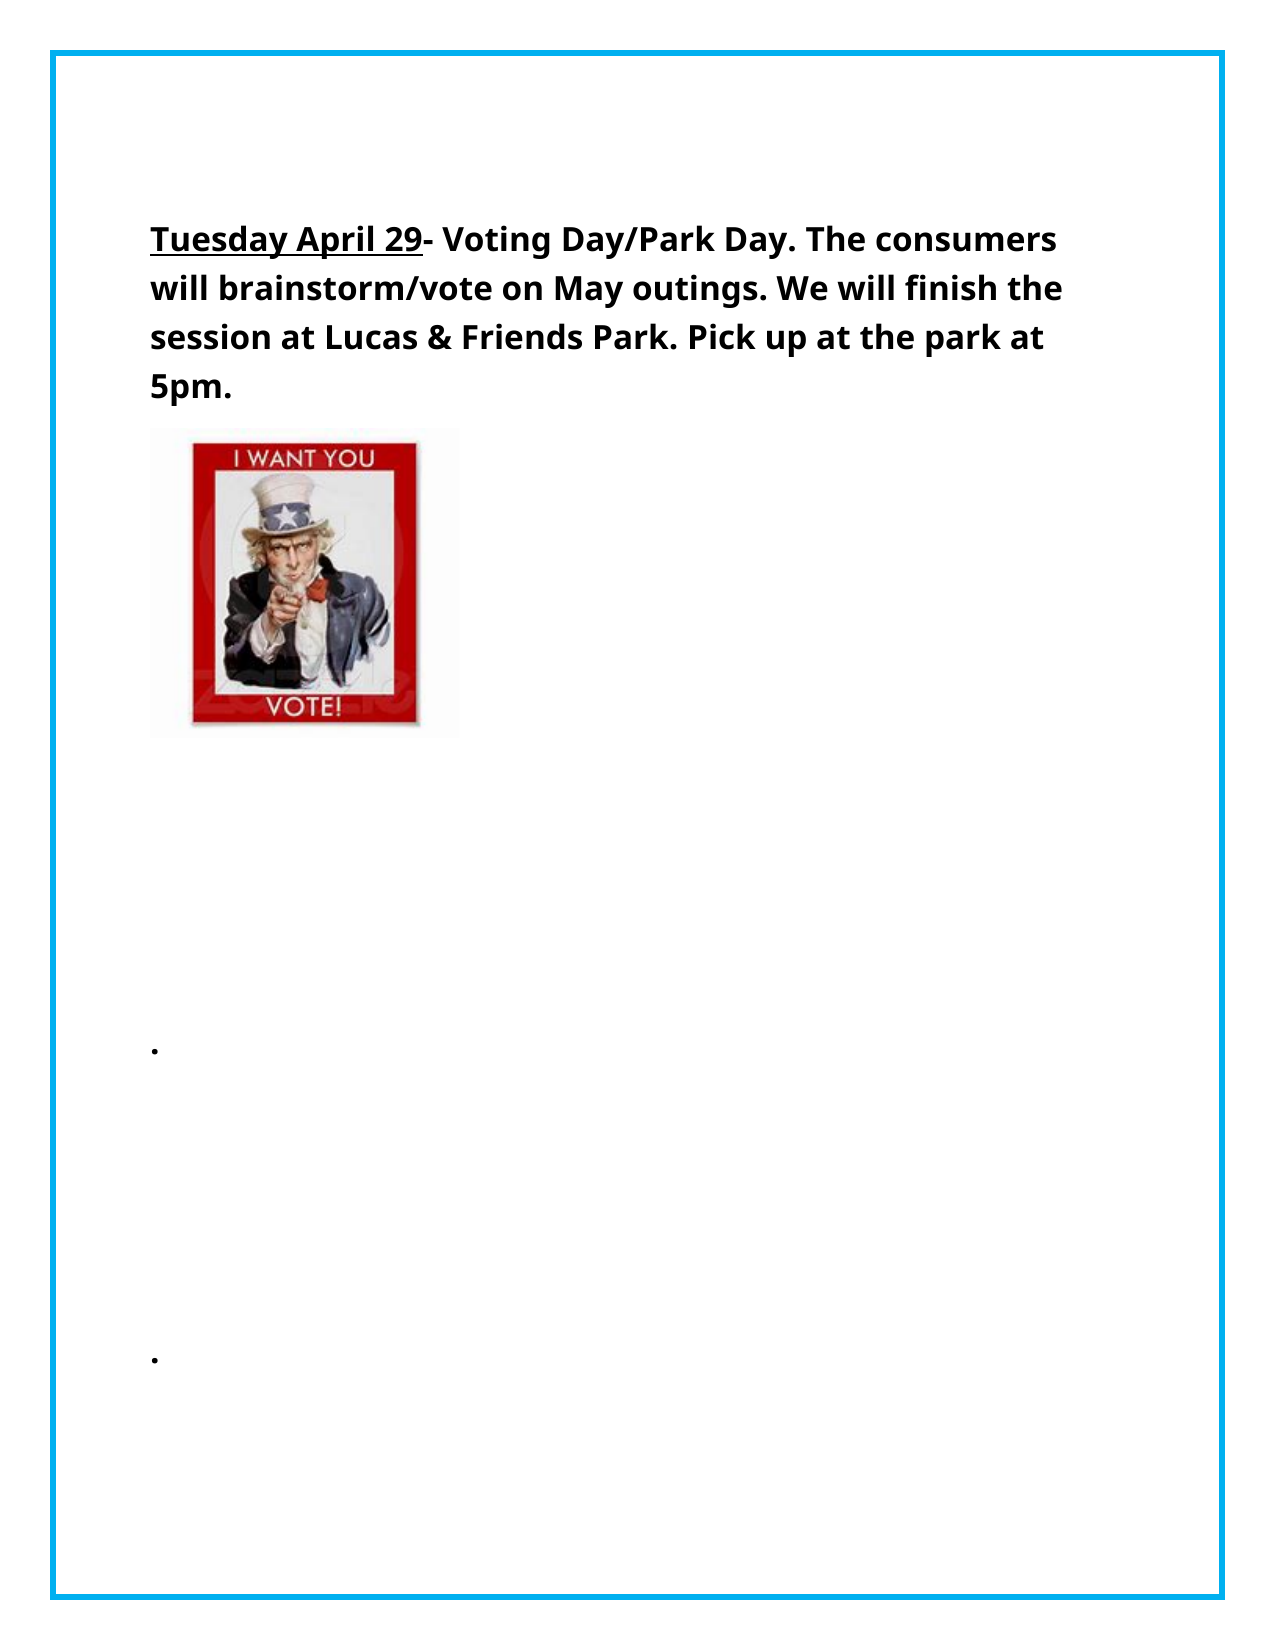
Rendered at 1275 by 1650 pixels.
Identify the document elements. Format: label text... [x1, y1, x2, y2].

text . [150, 1019, 1125, 1064]
text . [150, 1328, 1125, 1374]
picture [150, 428, 460, 738]
text Tuesday April 29- Voting Day/Park Day. The consumers will brainstorm/vote on May outings. We will finish the session at Lucas & Friends Park. Pick up at the park at 5pm. [150, 216, 1125, 408]
